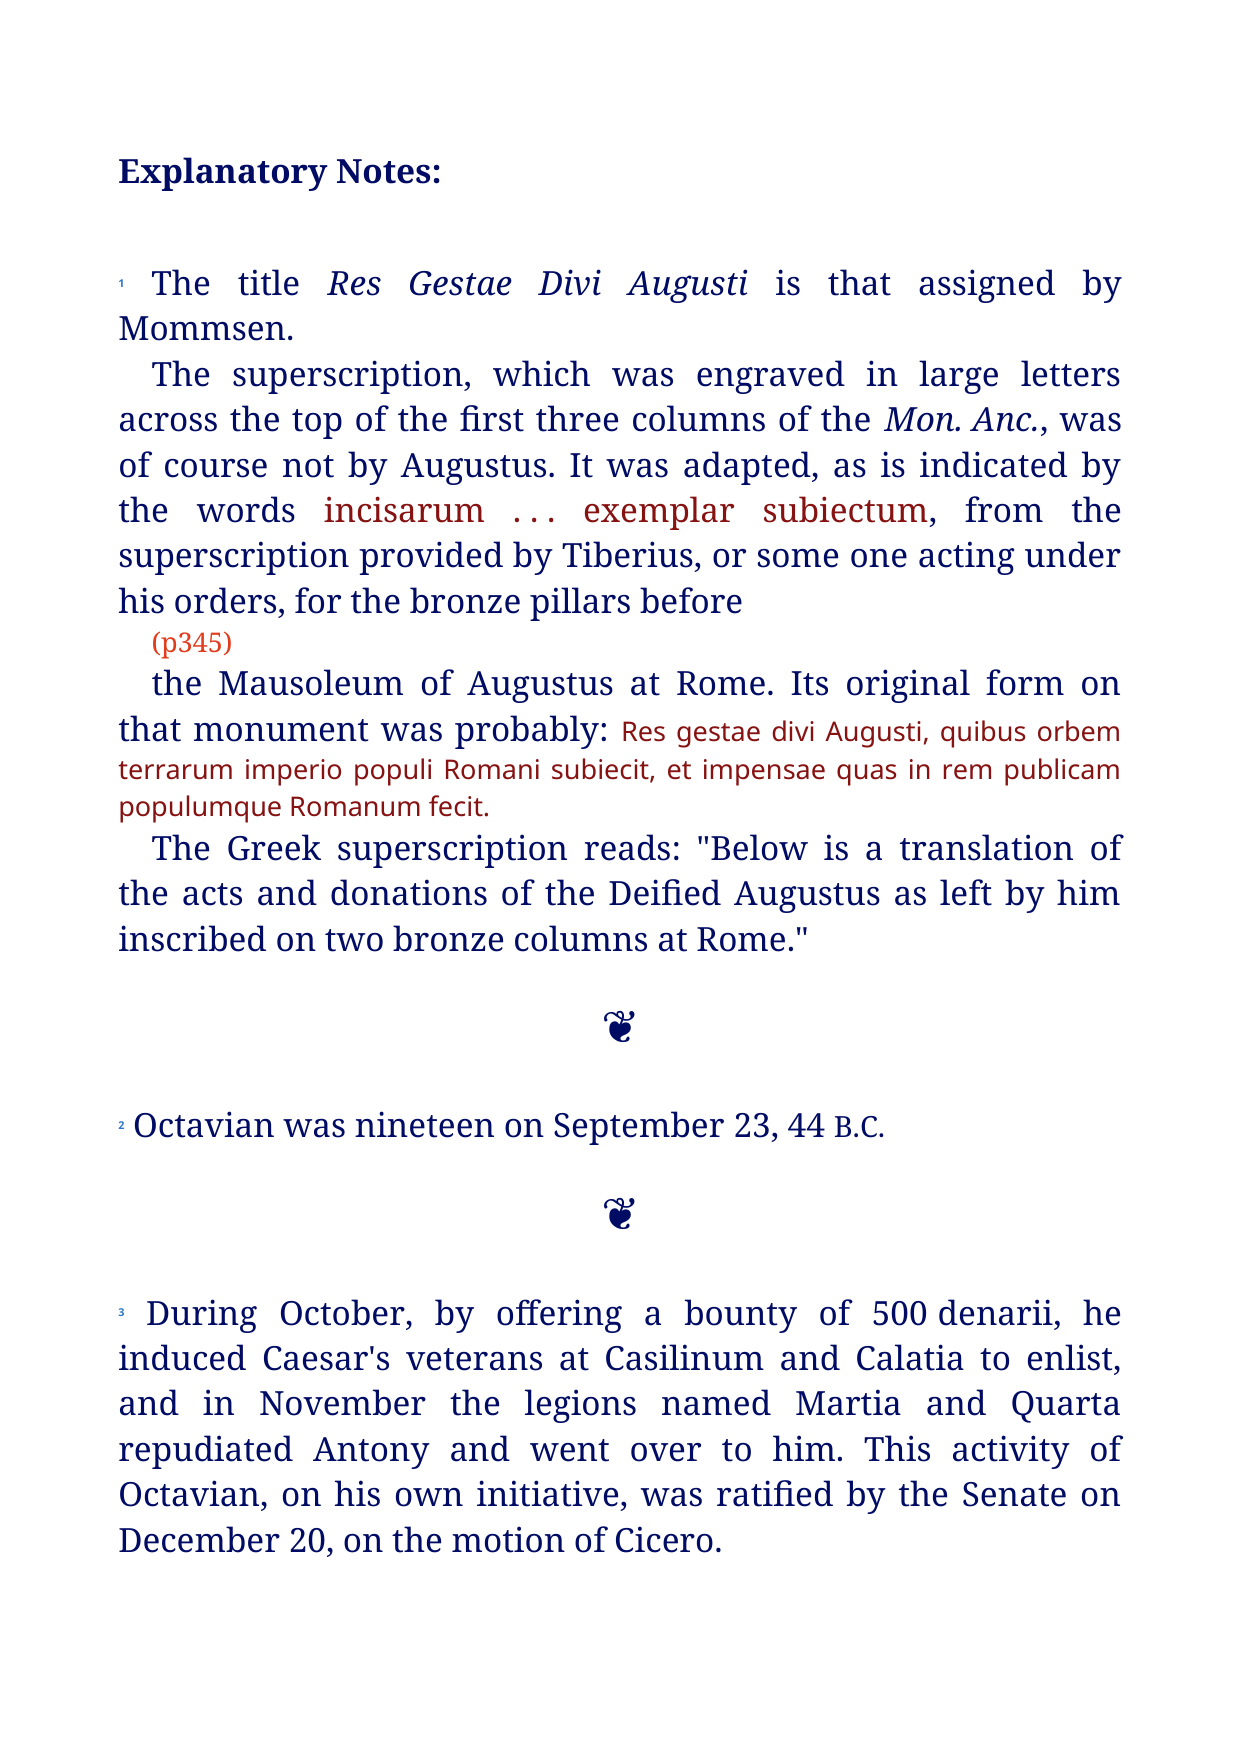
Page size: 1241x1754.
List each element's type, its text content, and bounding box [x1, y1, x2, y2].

text ❦ [118, 994, 1122, 1056]
text The superscription, which was engraved in large letters across the top of the first three columns of the Mon. Anc., was of course not by Augustus. It was adapted, as is indicated by the words incisarum . . . exemplar subiectum, from the superscription provided by Tiberius, or some one acting under his orders, for the bronze pillars before [118, 351, 1122, 623]
text (p345) [118, 623, 1122, 660]
text Explanatory Notes: [118, 148, 1122, 193]
text 1 The title Res Gestae Divi Augusti is that assigned by Mommsen. [118, 260, 1122, 351]
text ❦ [118, 1181, 1122, 1243]
text 3 During October, by offering a bounty of 500 denarii, he induced Caesar's veterans at Casilinum and Calatia to enlist, and in November the legions named Martia and Quarta repudiated Antony and went over to him. This activity of Octavian, on his own initiative, was ratified by the Senate on December 20, on the motion of Cicero. [118, 1289, 1122, 1562]
text the Mausoleum of Augustus at Rome. Its original form on that monument was probably: Res gestae divi Augusti, quibus orbem terrarum imperio populi Romani subiecit, et impensae quas in rem publicam populumque Romanum fecit. [118, 660, 1122, 824]
text 2 Octavian was nineteen on September 23, 44 B.C. [118, 1102, 1122, 1148]
text The Greek superscription reads: "Below is a translation of the acts and donations of the Deified Augustus as left by him inscribed on two bronze columns at Rome." [118, 824, 1122, 961]
